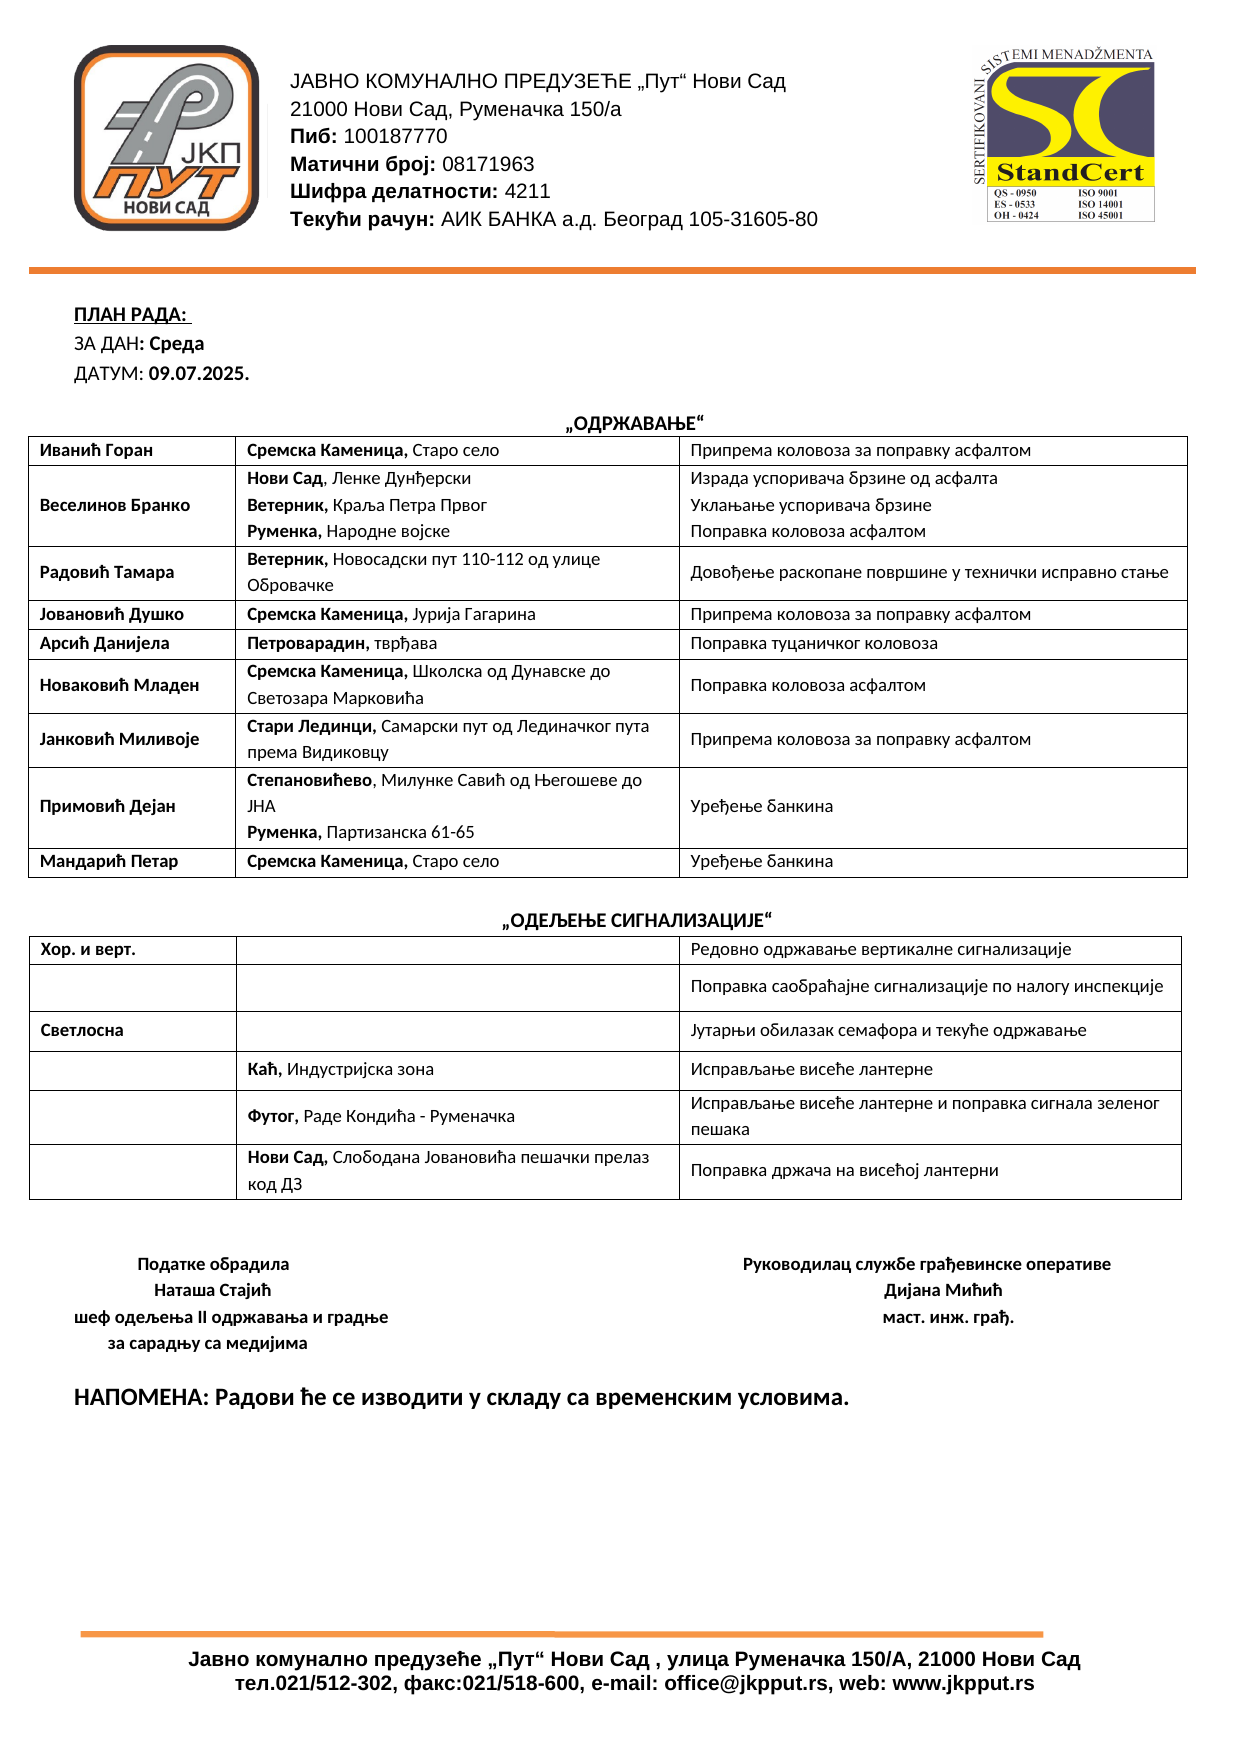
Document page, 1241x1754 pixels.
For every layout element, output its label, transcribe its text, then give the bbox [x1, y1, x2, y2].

table_cell [30, 1091, 236, 1144]
table_cell Новаковић Младен [29, 660, 235, 713]
table_cell Припрема коловоза за поправку асфалтом [680, 714, 1187, 767]
table_cell Поправка коловоза асфалтом [680, 660, 1187, 713]
text за сарадњу са медијима [44, 1331, 1196, 1354]
table_cell Светлосна [30, 1012, 236, 1051]
table_cell Јанковић Миливоје [29, 714, 235, 767]
table_cell [30, 1145, 236, 1198]
table_header Хор. и верт. [30, 937, 236, 964]
table_cell Израда успоривача брзине од асфалта Уклањање успоривача брзине Поправка коловоза асфалтом [680, 466, 1187, 546]
table_cell Каћ, Индустријска зона [237, 1052, 679, 1090]
text Наташа Стајић Дијана Мићић [74, 1279, 1196, 1302]
table_cell Поправка саобраћајне сигнализације по налогу инспекције [680, 965, 1181, 1011]
table_cell Поправка држача на висећој лантерни [680, 1145, 1181, 1198]
table_cell Исправљање висеће лантерне и поправка сигнала зеленог пешака [680, 1091, 1181, 1144]
table_cell Петроварадин, тврђава [236, 630, 679, 658]
table_cell Ветерник, Новосадски пут 110-112 од улице Обровачке [236, 547, 679, 600]
text ПЛАН РАДА: [74, 301, 1196, 327]
table_cell Уређење банкина [680, 849, 1187, 877]
table_cell Довођење раскопане површине у технички исправно стање [680, 547, 1187, 600]
table_cell Нови Сад, Слободана Јовановића пешачки прелаз код ДЗ [237, 1145, 679, 1198]
table_cell Припрема коловоза за поправку асфалтом [680, 601, 1187, 629]
table_cell Примовић Дејан [29, 768, 235, 847]
table_cell Веселинов Бранко [29, 466, 235, 546]
table_header Сремска Каменица, Старо село [236, 437, 679, 465]
table_cell Мандарић Петар [29, 849, 235, 877]
table_cell Стари Лединци, Самарски пут од Лединачког пута према Видиковцу [236, 714, 679, 767]
table_cell Уређење банкина [680, 768, 1187, 847]
table_cell [237, 965, 679, 1011]
text ДАТУМ: 09.07.2025. [74, 360, 1196, 385]
table_cell Јовановић Душко [29, 601, 235, 629]
table_header [237, 937, 679, 964]
text „ОДРЖАВАЊЕ“ [74, 411, 1196, 436]
table_cell Поправка туцаничког коловоза [680, 630, 1187, 658]
table_cell [30, 1052, 236, 1090]
text „ОДЕЉЕЊЕ СИГНАЛИЗАЦИЈЕ“ [74, 907, 1196, 932]
table_cell Нови Сад, Ленке Дунђерски Ветерник, Краља Петра Првог Руменка, Народне војске [236, 466, 679, 546]
table_header Редовно одржавање вертикалне сигнализације [680, 937, 1181, 964]
picture [73, 45, 268, 240]
table_cell [237, 1012, 679, 1051]
text шеф одељења II одржавања и градње маст. инж. грађ. [74, 1305, 1196, 1328]
table_cell Футог, Раде Кондића - Руменачка [237, 1091, 679, 1144]
table_cell Арсић Данијела [29, 630, 235, 658]
table_cell [30, 965, 236, 1011]
text НАПОМЕНА: Радови ће се изводити у складу са временским условима. [74, 1381, 1196, 1411]
picture [971, 45, 1158, 225]
table_cell Степановићево, Милунке Савић од Његошеве до ЈНА Руменка, Партизанска 61-65 [236, 768, 679, 847]
text ЗА ДАН: Среда [74, 331, 1196, 356]
table_header Припрема коловоза за поправку асфалтом [680, 437, 1187, 465]
table_cell Сремска Каменица, Јурија Гагарина [236, 601, 679, 629]
table_cell Сремска Каменица, Школска од Дунавске до Светозара Марковића [236, 660, 679, 713]
table_cell Радовић Тамара [29, 547, 235, 600]
table_cell Јутарњи обилазак семафора и текуће одржавање [680, 1012, 1181, 1051]
table_header Иванић Горан [29, 437, 235, 465]
text Податке обрадила Руководилац службе грађевинске оперативе [74, 1252, 1196, 1275]
table_cell Исправљање висеће лантерне [680, 1052, 1181, 1090]
table_cell Сремска Каменица, Старо село [236, 849, 679, 877]
